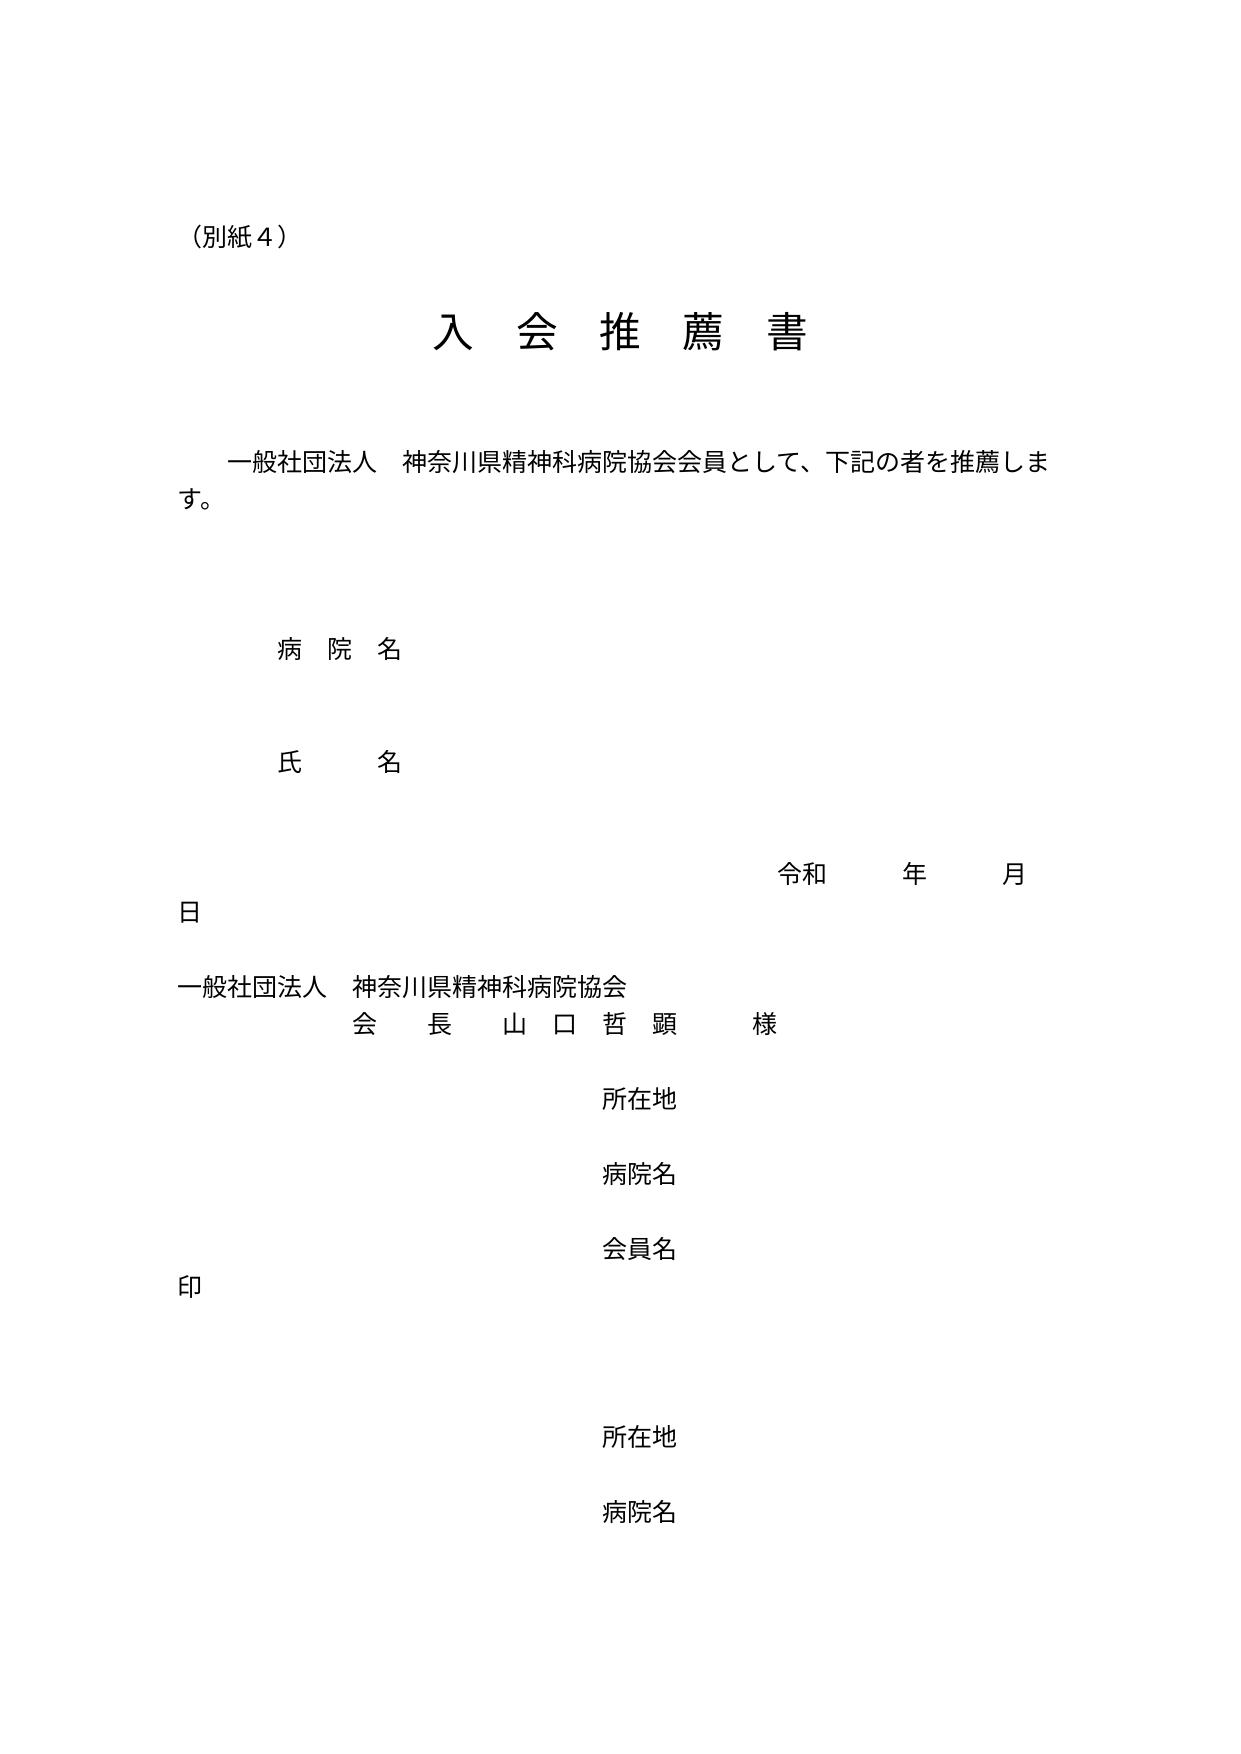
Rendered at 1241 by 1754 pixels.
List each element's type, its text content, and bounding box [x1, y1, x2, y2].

text （別紙４） [177, 217, 1063, 254]
text 一般社団法人 神奈川県精神科病院協会会員として、下記の者を推薦します。 [177, 442, 1063, 517]
text 所在地 [177, 1417, 1063, 1454]
text 会 長 山 口 哲 顕 様 [177, 1004, 1063, 1042]
text 病院名 [177, 1154, 1063, 1192]
text 入 会 推 薦 書 [177, 292, 1063, 367]
text 所在地 [177, 1079, 1063, 1117]
text 会員名 印 [177, 1229, 1063, 1304]
text 令和 年 月 日 [177, 854, 1063, 929]
text 一般社団法人 神奈川県精神科病院協会 [177, 967, 1063, 1004]
text 病 院 名 [177, 629, 1063, 667]
text 氏 名 [177, 742, 1063, 779]
text 病院名 [177, 1492, 1063, 1529]
